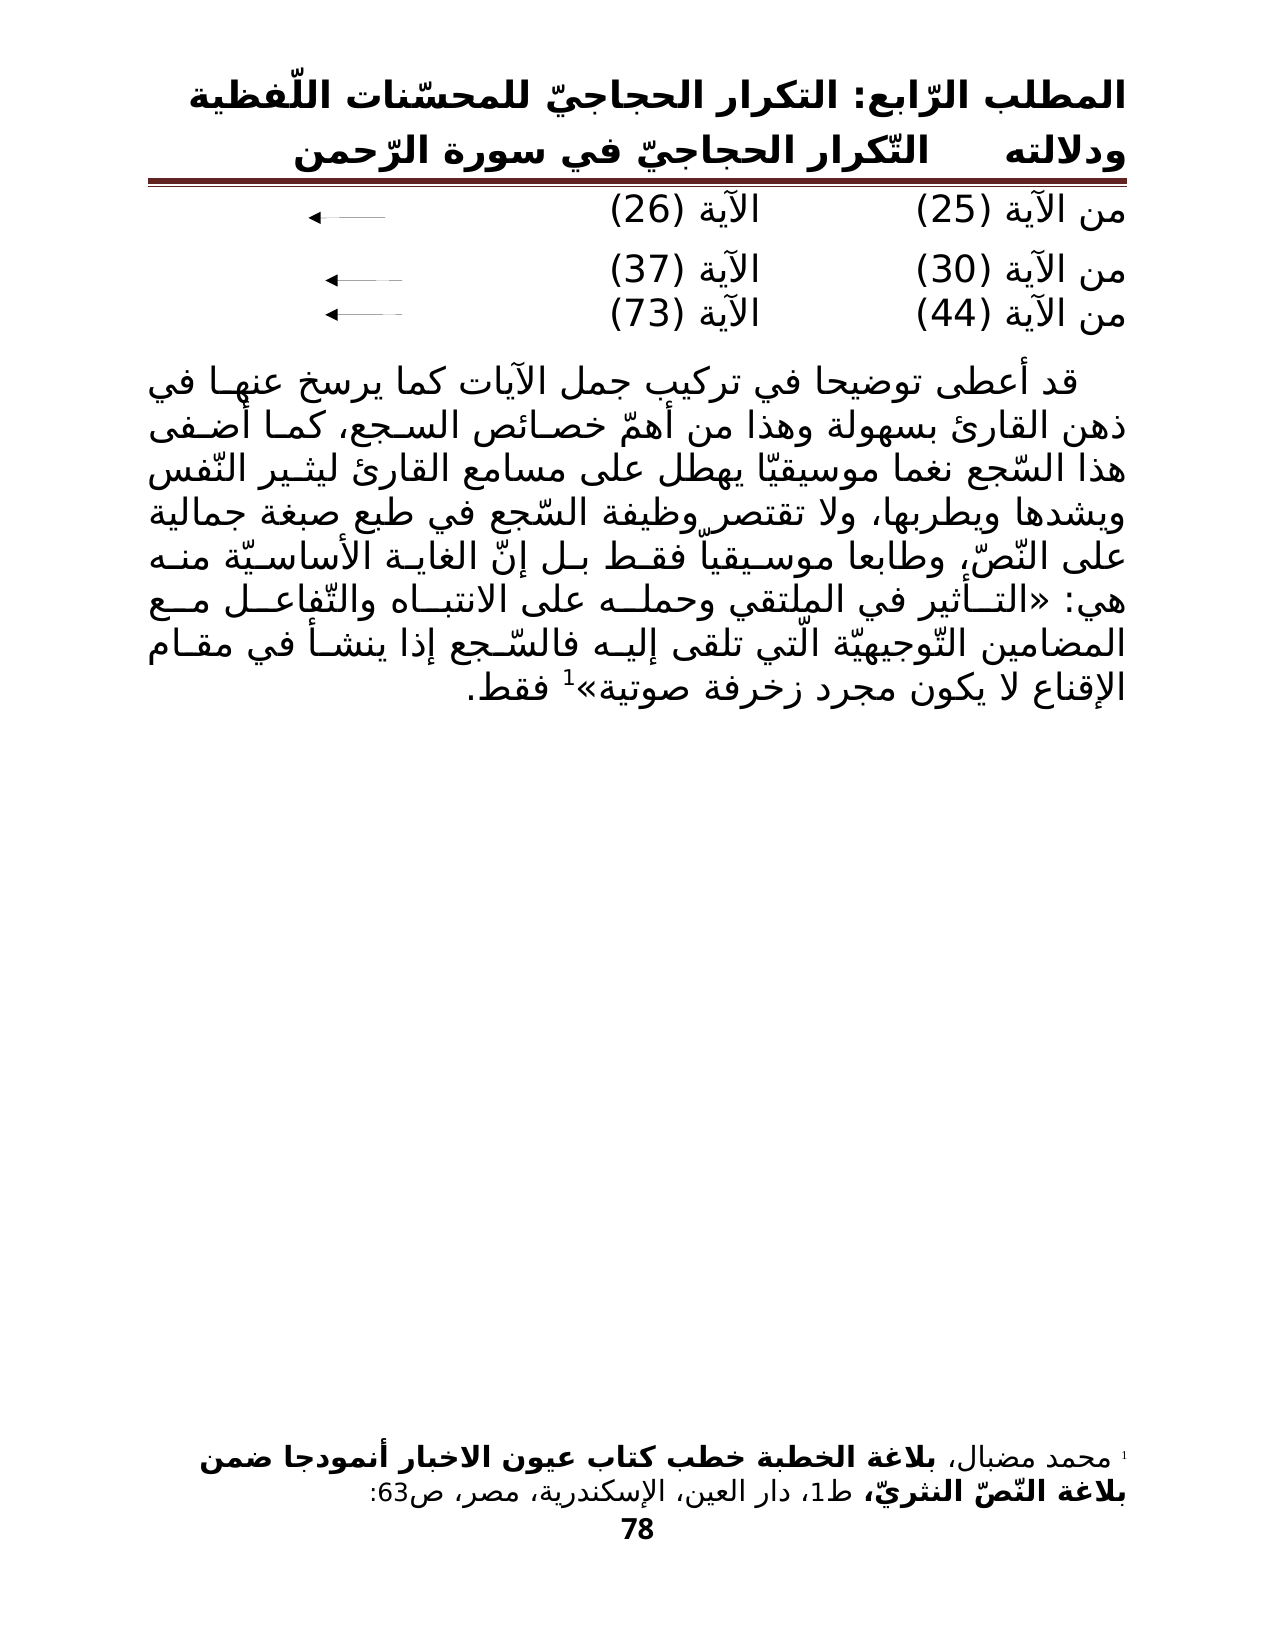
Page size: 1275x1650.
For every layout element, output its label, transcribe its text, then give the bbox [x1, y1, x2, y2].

text من الآية (30) الآية (37) [148, 247, 1127, 291]
text قد أعطى توضيحا في تركيب جمل الآيات كما يرسخ عنها في ذهن القارئ بسهولة وهذا من أهمّ خصائص السجع، كما أضفى هذا السّجع نغما موسيقيّا يهطل على مسامع القارئ ليثير النّفس ويشدها ويطربها، ولا تقتصر وظيفة السّجع في طبع صبغة جمالية على النّصّ، وطابعا موسيقياّ فقط بل إنّ الغاية الأساسيّة منه هي: «التأثير في الملتقي وحمله على الانتباه والتّفاعل مع المضامين التّوجيهيّة الّتي تلقى إليه فالسّجع إذا ينشأ في مقام الإقناع لا يكون مجرد زخرفة صوتية» فقط. [148, 360, 1127, 709]
text من الآية (25) الآية (26) [148, 187, 1127, 231]
text من الآية (44) الآية (73) [148, 291, 1127, 335]
